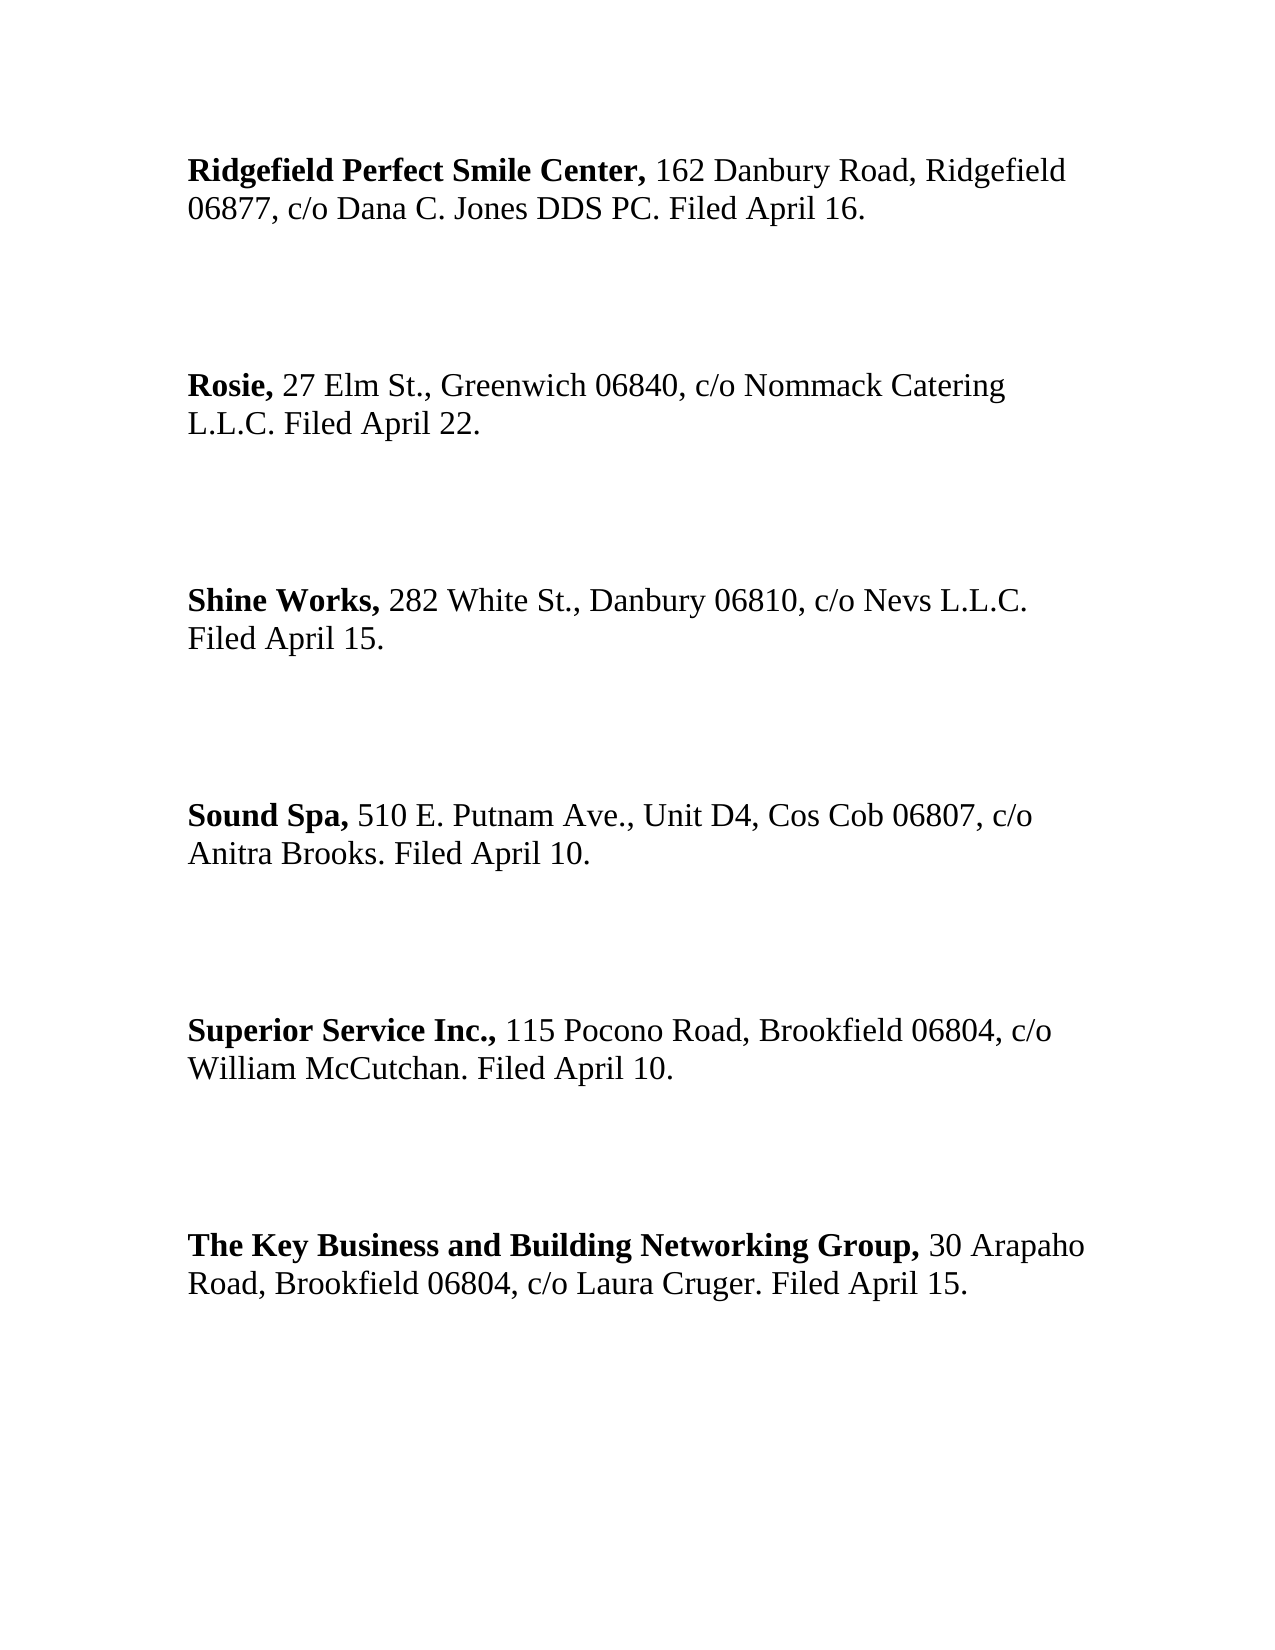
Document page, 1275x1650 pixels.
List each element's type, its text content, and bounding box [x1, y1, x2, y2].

text Shine Works, 282 White St., Danbury 06810, c/o Nevs L.L.C. Filed April 15. [187, 580, 1087, 657]
text Rosie, 27 Elm St., Greenwich 06840, c/o Nommack Catering L.L.C. Filed April 22. [187, 365, 1087, 442]
text Ridgefield Perfect Smile Center, 162 Danbury Road, Ridgefield 06877, c/o Dana C. Jones DDS PC. Filed April 16. [187, 150, 1087, 227]
text Superior Service Inc., 115 Pocono Road, Brookfield 06804, c/o William McCutchan. Filed April 10. [187, 1010, 1087, 1087]
text Sound Spa, 510 E. Putnam Ave., Unit D4, Cos Cob 06807, c/o Anitra Brooks. Filed April 10. [187, 795, 1087, 872]
text The Key Business and Building Networking Group, 30 Arapaho Road, Brookfield 06804, c/o Laura Cruger. Filed April 15. [187, 1225, 1087, 1302]
